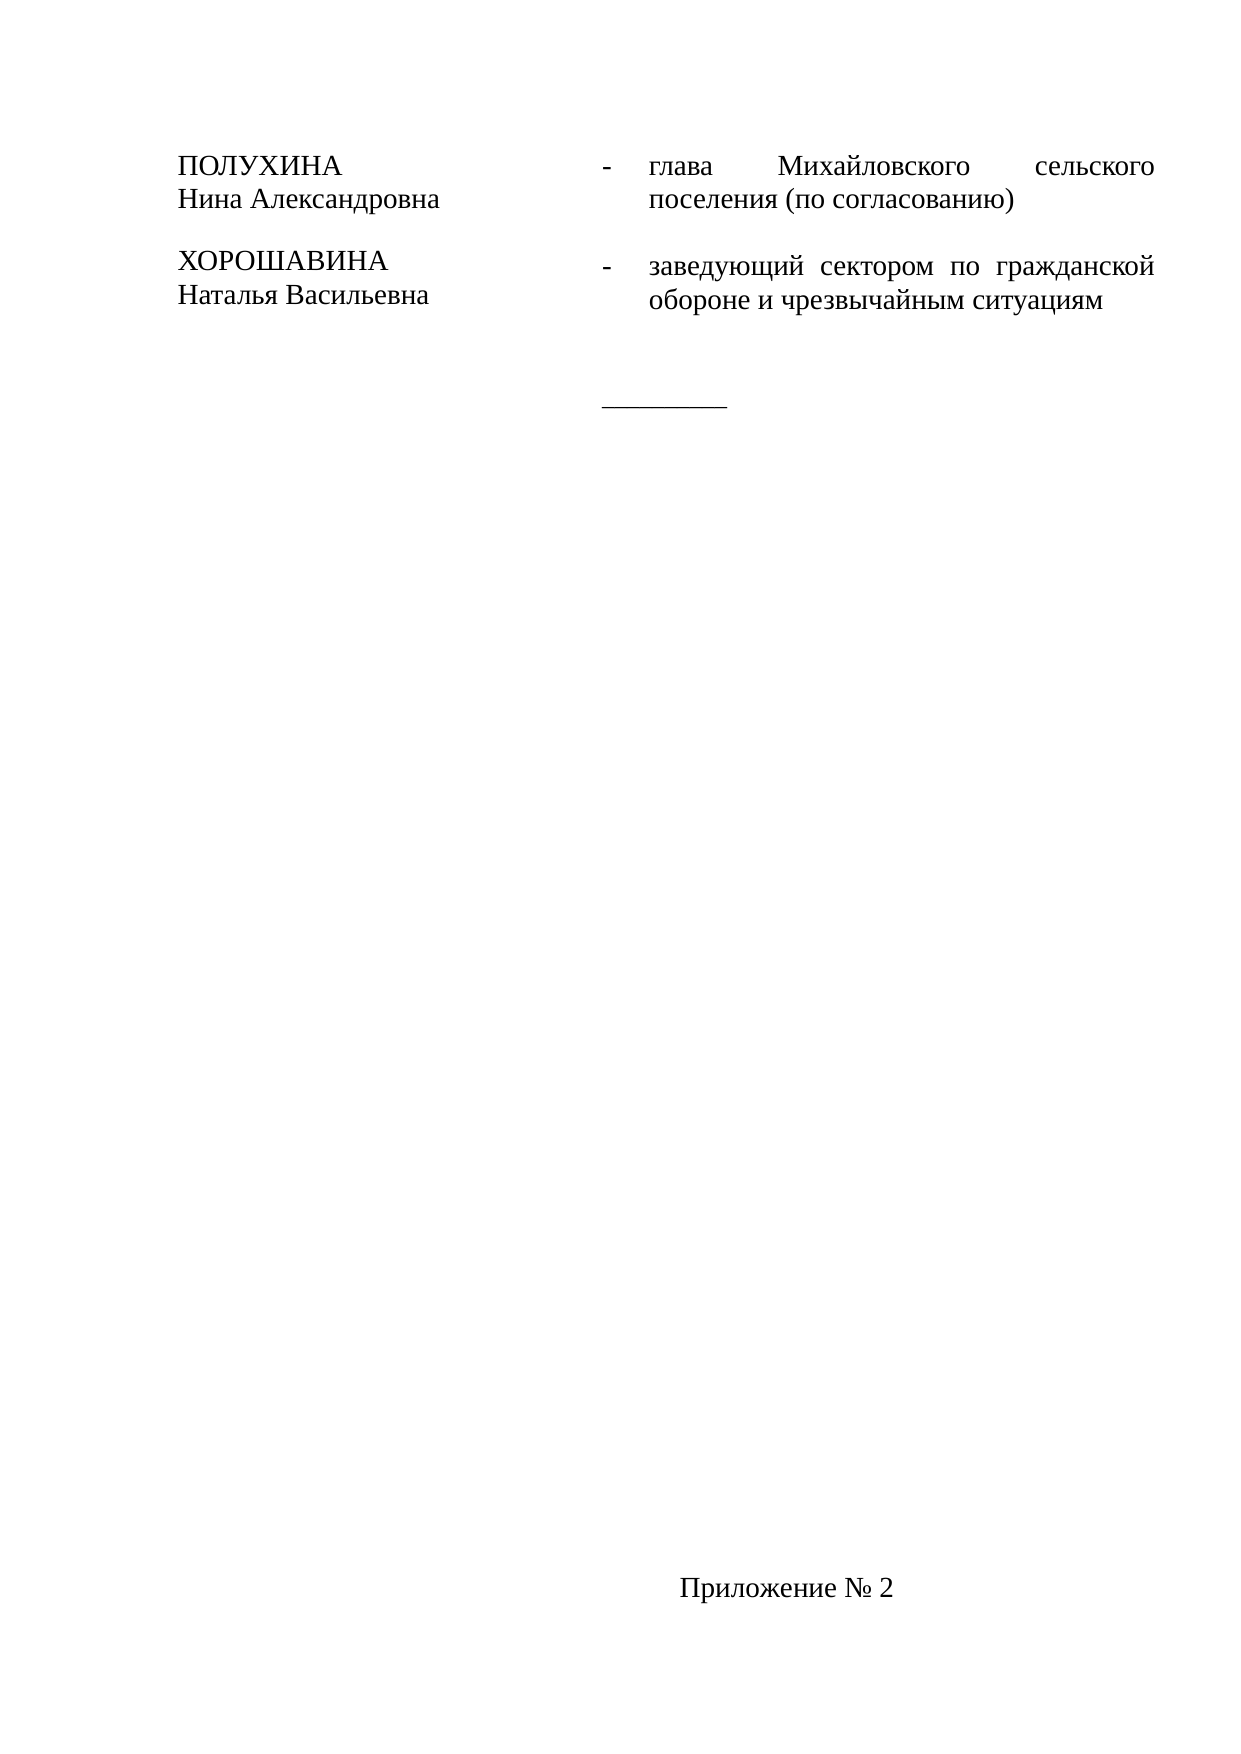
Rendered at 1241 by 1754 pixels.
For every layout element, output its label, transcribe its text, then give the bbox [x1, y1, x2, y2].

table_cell глава Михайловского сельского поселения (по согласованию) заведующий сектором по гражданской обороне и чрезвычайным ситуациям [638, 148, 1166, 382]
table_cell - - [591, 148, 637, 382]
text Приложение № 2 [679, 1570, 1151, 1603]
text __________ [177, 382, 1152, 411]
table_cell ПОЛУХИНА Нина Александровна ХОРОШАВИНА Наталья Васильевна [166, 148, 591, 382]
